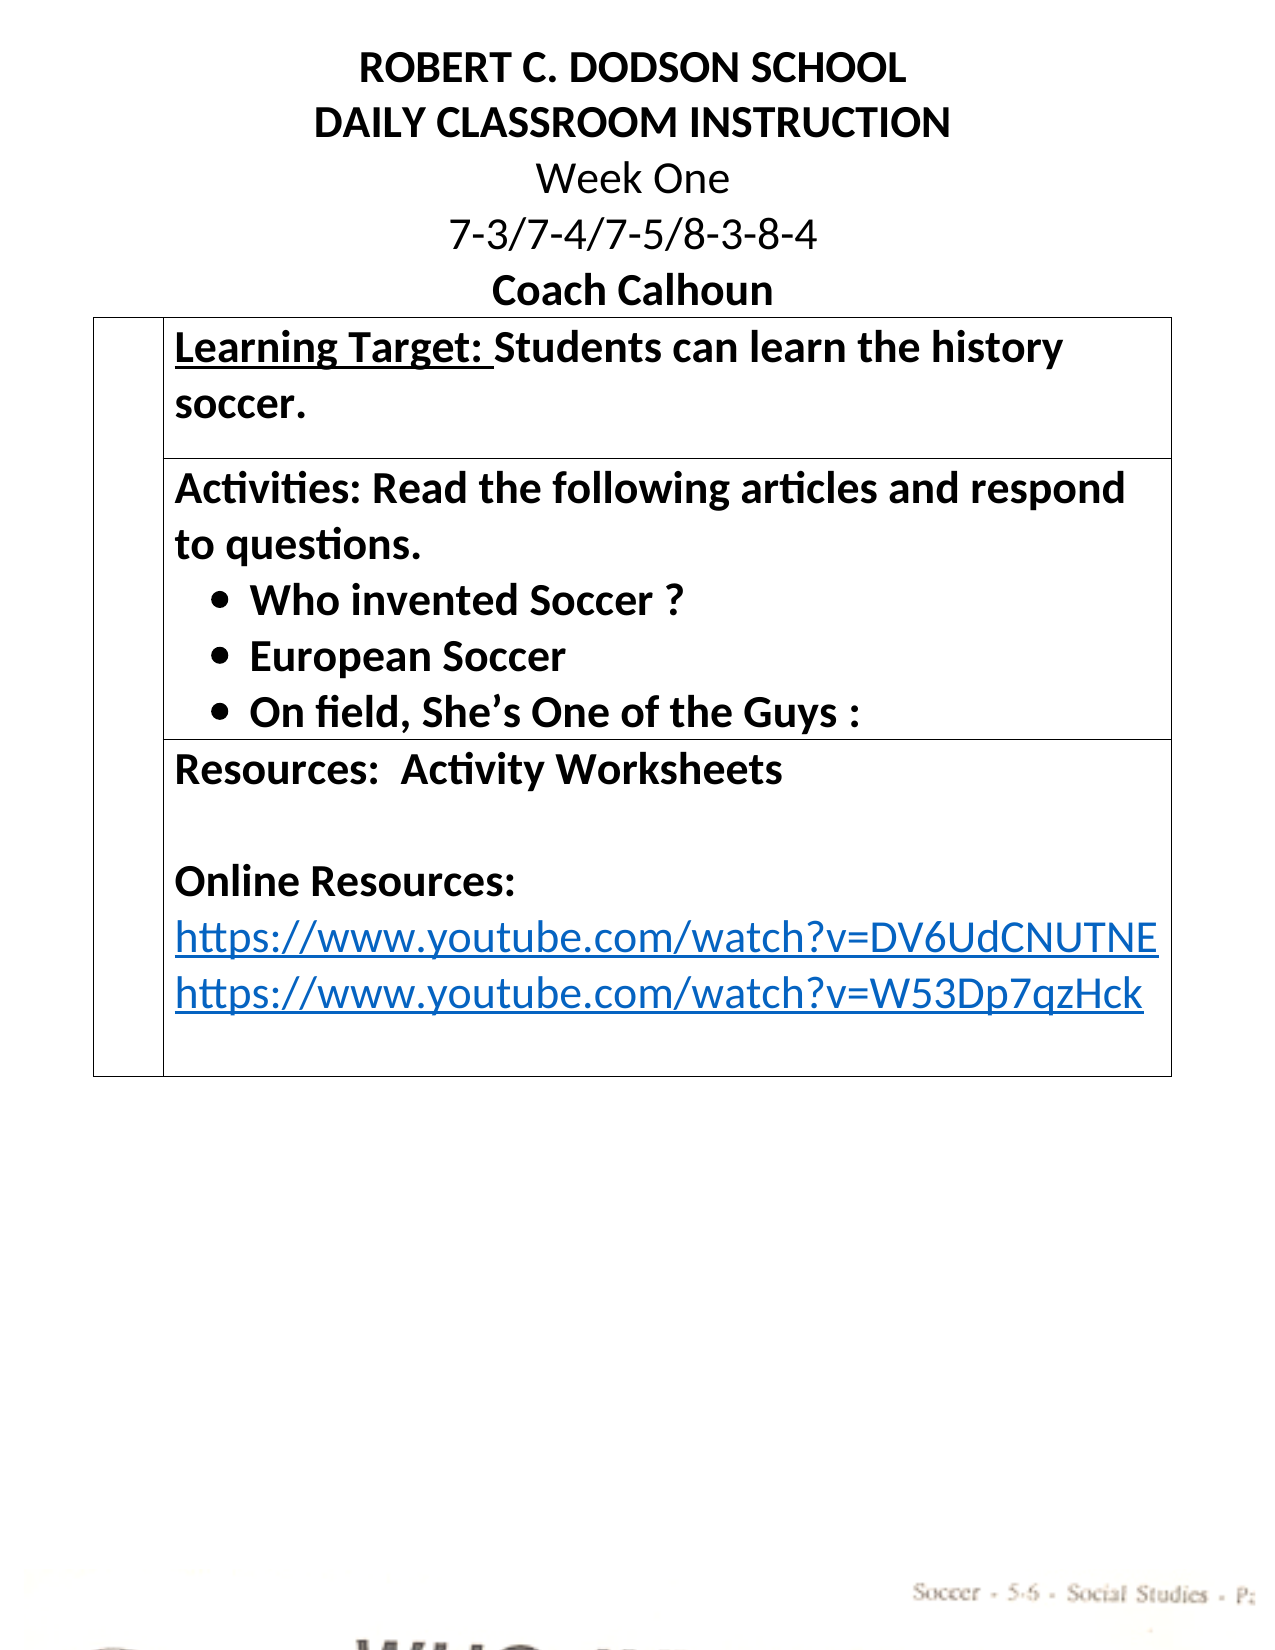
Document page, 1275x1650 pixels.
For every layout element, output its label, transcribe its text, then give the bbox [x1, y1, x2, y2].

text ROBERT C. DODSON SCHOOL [37, 37, 1228, 93]
text Coach Calhoun [37, 261, 1228, 317]
table_cell Activities: Read the following articles and respond to questions. Who invented Soccer ? European Soccer On field, She’s One of the Guys : [164, 459, 1171, 739]
text 7-3/7-4/7-5/8-3-8-4 [37, 205, 1228, 261]
text Week One [37, 149, 1228, 205]
table_header Learning Target: Students can learn the history soccer. [164, 318, 1171, 458]
table_cell Resources: Activity Worksheets Online Resources: https://www.youtube.com/watch?v=DV6UdCNUTNE https://www.youtube.com/watch?v=W53Dp7qzHck [164, 740, 1171, 1076]
text DAILY CLASSROOM INSTRUCTION [37, 93, 1228, 149]
table_header [94, 318, 163, 1076]
